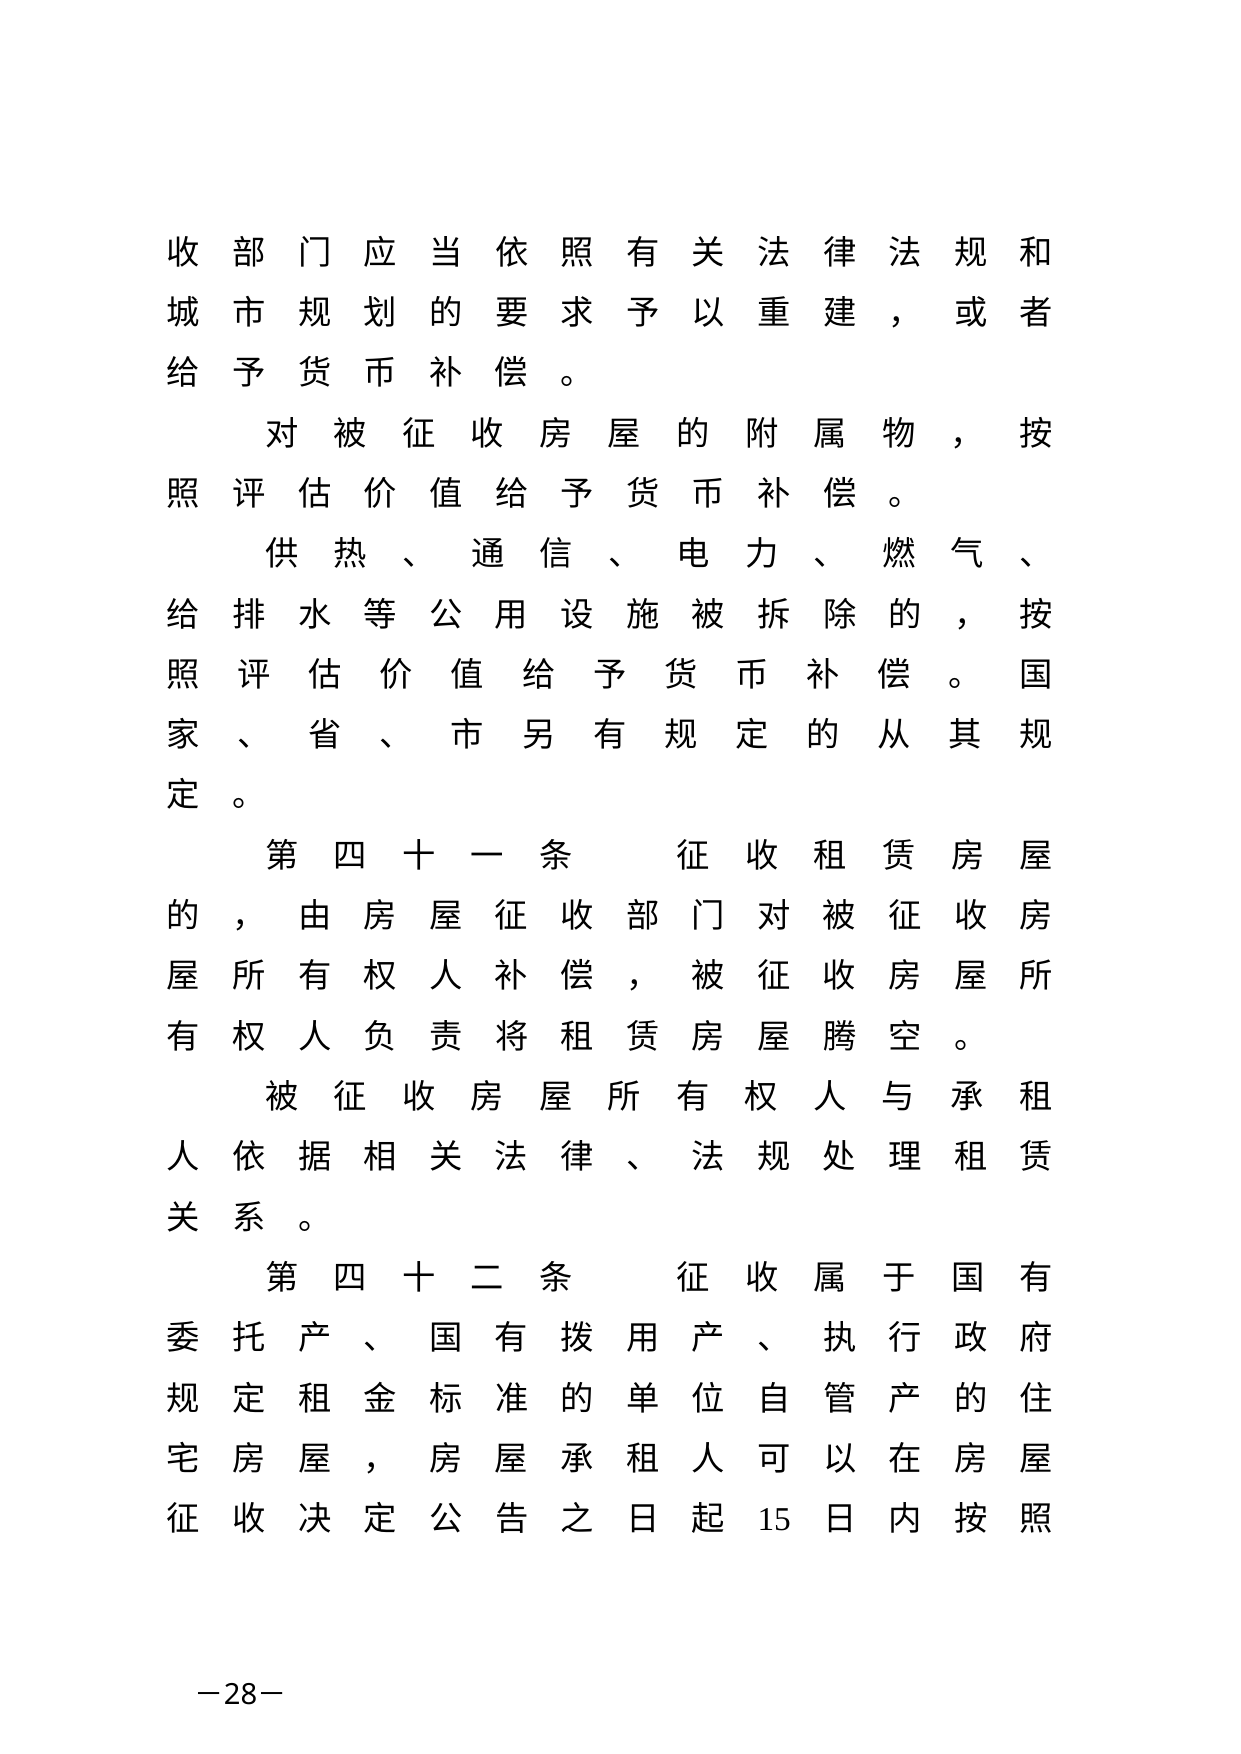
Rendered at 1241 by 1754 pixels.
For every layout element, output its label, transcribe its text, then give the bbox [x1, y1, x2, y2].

text 第四十一条 征收租赁房屋的，由房屋征收部门对被征收房屋所有权人补偿，被征收房屋所有权人负责将租赁房屋腾空。 [167, 822, 1085, 1064]
text 对被征收房屋的附属物，按照评估价值给予货币补偿。 [167, 400, 1085, 521]
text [167, 219, 1085, 400]
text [167, 1245, 1085, 1546]
text 供热、通信、电力、燃气、给排水等公用设施被拆除的，按照评估价值给予货币补偿。国家、省、市另有规定的从其规定。 [167, 521, 1085, 822]
text 被征收房屋所有权人与承租人依据相关法律、法规处理租赁关系。 [167, 1064, 1085, 1245]
